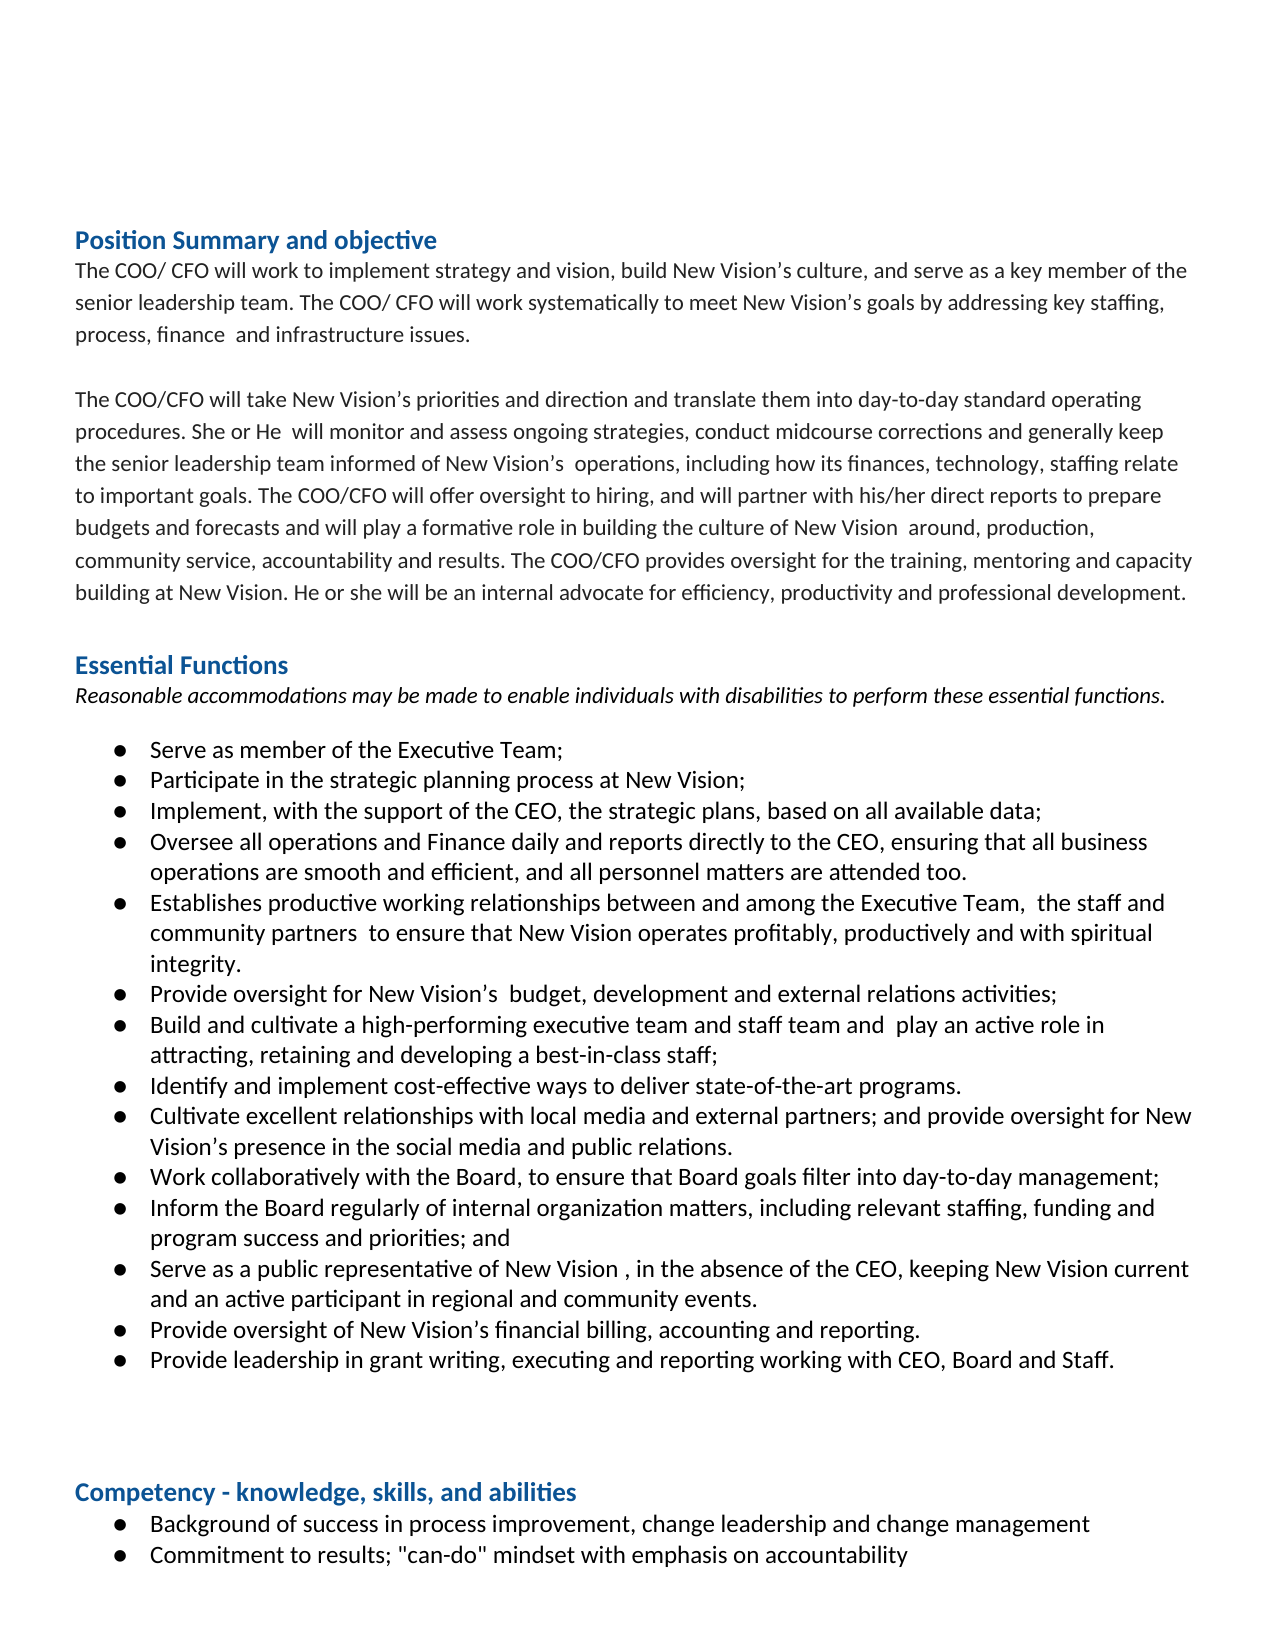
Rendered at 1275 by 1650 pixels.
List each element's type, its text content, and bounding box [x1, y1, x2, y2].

list Provide oversight for New Vision’s budget, development and external relations activities; [112, 978, 1200, 1009]
subtitle Position Summary and objective [75, 223, 1200, 256]
list Cultivate excellent relationships with local media and external partners; and provide oversight for New Vision’s presence in the social media and public relations. [112, 1100, 1200, 1161]
list Identify and implement cost-effective ways to deliver state-of-the-art programs. [112, 1070, 1200, 1100]
subtitle Competency - knowledge, skills, and abilities [75, 1475, 1200, 1508]
text Reasonable accommodations may be made to enable individuals with disabilities to perform these essential functions. [75, 681, 1200, 709]
list Background of success in process improvement, change leadership and change management [112, 1508, 1200, 1539]
subtitle The COO/ CFO will work to implement strategy and vision, build New Vision’s culture, and serve as a key member of the senior leadership team. The COO/ CFO will work systematically to meet New Vision’s goals by addressing key staffing, process, finance and infrastructure issues. [75, 256, 1200, 348]
list Serve as a public representative of New Vision , in the absence of the CEO, keeping New Vision current and an active participant in regional and community events. [112, 1253, 1200, 1314]
list Inform the Board regularly of internal organization matters, including relevant staffing, funding and program success and priorities; and [112, 1192, 1200, 1253]
list Implement, with the support of the CEO, the strategic plans, based on all available data; [112, 795, 1200, 826]
list Work collaboratively with the Board, to ensure that Board goals filter into day-to-day management; [112, 1161, 1200, 1192]
list Establishes productive working relationships between and among the Executive Team, the staff and community partners to ensure that New Vision operates profitably, productively and with spiritual integrity. [112, 887, 1200, 978]
list Provide oversight of New Vision’s financial billing, accounting and reporting. [112, 1314, 1200, 1344]
list Commitment to results; "can-do" mindset with emphasis on accountability [112, 1539, 1200, 1569]
list Serve as member of the Executive Team; [112, 734, 1200, 764]
list Participate in the strategic planning process at New Vision; [112, 764, 1200, 795]
list Oversee all operations and Finance daily and reports directly to the CEO, ensuring that all business operations are smooth and efficient, and all personnel matters are attended too. [112, 826, 1200, 887]
list Provide leadership in grant writing, executing and reporting working with CEO, Board and Staff. [112, 1344, 1200, 1375]
list Build and cultivate a high-performing executive team and staff team and play an active role in attracting, retaining and developing a best-in-class staff; [112, 1009, 1200, 1070]
subtitle Essential Functions [75, 648, 1200, 681]
subtitle The COO/CFO will take New Vision’s priorities and direction and translate them into day-to-day standard operating procedures. She or He will monitor and assess ongoing strategies, conduct midcourse corrections and generally keep the senior leadership team informed of New Vision’s operations, including how its finances, technology, staffing relate to important goals. The COO/CFO will offer oversight to hiring, and will partner with his/her direct reports to prepare budgets and forecasts and will play a formative role in building the culture of New Vision around, production, community service, accountability and results. The COO/CFO provides oversight for the training, mentoring and capacity building at New Vision. He or she will be an internal advocate for efficiency, productivity and professional development. [75, 385, 1200, 606]
